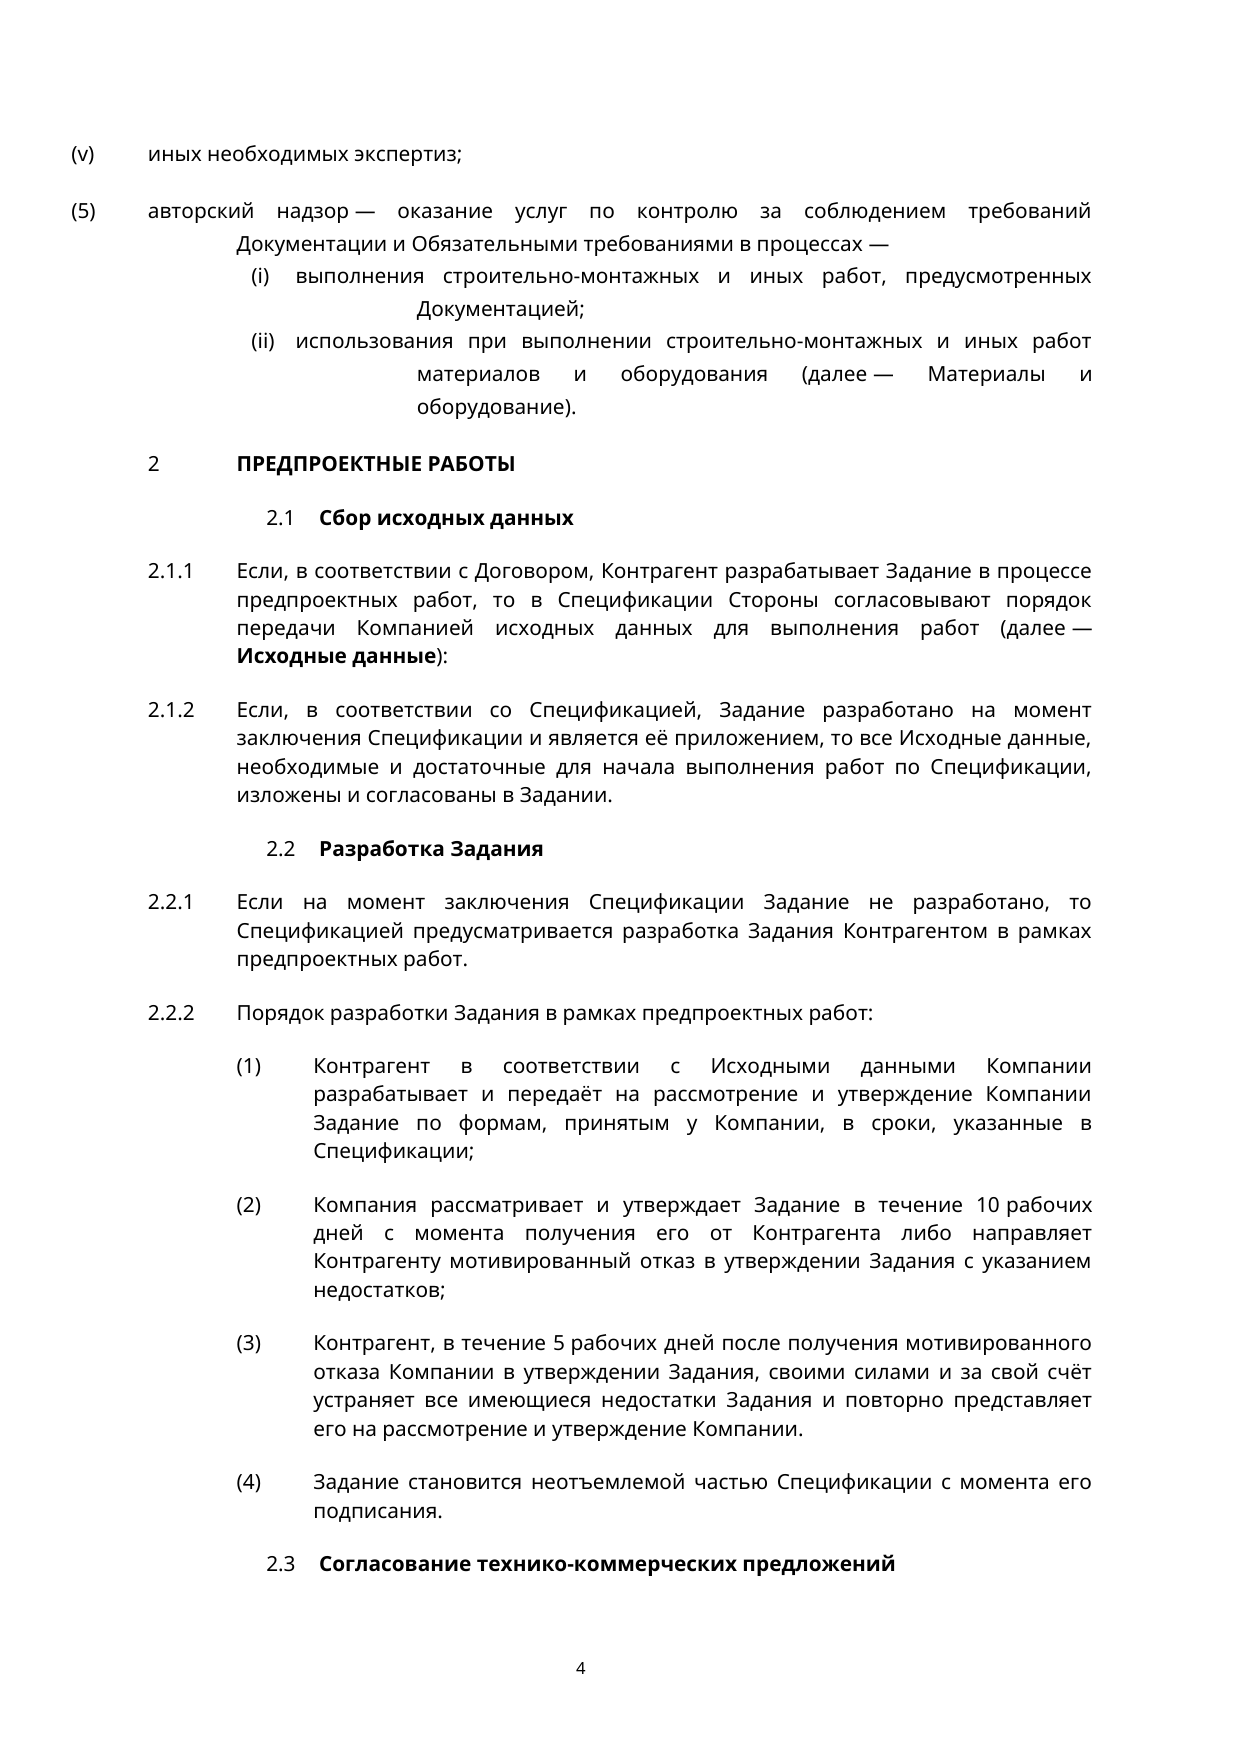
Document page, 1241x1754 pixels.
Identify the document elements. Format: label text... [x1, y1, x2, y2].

subtitle Согласование технико-коммерческих предложений [266, 1549, 1092, 1578]
subtitle Порядок разработки Задания в рамках предпроектных работ: [148, 998, 1092, 1026]
subtitle авторский надзор — оказание услуг по контролю за соблюдением требований Документации и Обязательными требованиями в процессах — [71, 196, 1092, 257]
subtitle Контрагент, в течение 5 рабочих дней после получения мотивированного отказа Компании в утверждении Задания, своими силами и за свой счёт устраняет все имеющиеся недостатки Задания и повторно представляет его на рассмотрение и утверждение Компании. [236, 1328, 1092, 1442]
subtitle выполнения строительно-монтажных и иных работ, предусмотренных Документацией; [251, 261, 1092, 322]
subtitle Сбор исходных данных [266, 503, 1092, 531]
subtitle Задание становится неотъемлемой частью Спецификации с момента его подписания. [236, 1467, 1092, 1524]
subtitle Если на момент заключения Спецификации Задание не разработано, то Спецификацией предусматривается разработка Задания Контрагентом в рамках предпроектных работ. [148, 887, 1092, 973]
subtitle Компания рассматривает и утверждает Задание в течение 10 рабочих дней с момента получения его от Контрагента либо направляет Контрагенту мотивированный отказ в утверждении Задания с указанием недостатков; [236, 1190, 1092, 1303]
subtitle Предпроектные работы [148, 449, 1092, 478]
subtitle иных необходимых экспертиз; [71, 139, 1092, 167]
subtitle Контрагент в соответствии с Исходными данными Компании разрабатывает и передаёт на рассмотрение и утверждение Компании Задание по формам, принятым у Компании, в сроки, указанные в Спецификации; [236, 1051, 1092, 1165]
subtitle использования при выполнении строительно-монтажных и иных работ материалов и оборудования (далее — Материалы и оборудование). [251, 327, 1092, 420]
subtitle Если, в соответствии с Договором, Контрагент разрабатывает Задание в процессе предпроектных работ, то в Спецификации Стороны согласовывают порядок передачи Компанией исходных данных для выполнения работ (далее — Исходные данные): [148, 556, 1092, 670]
subtitle Разработка Задания [266, 834, 1092, 862]
subtitle Если, в соответствии со Спецификацией, Задание разработано на момент заключения Спецификации и является её приложением, то все Исходные данные, необходимые и достаточные для начала выполнения работ по Спецификации, изложены и согласованы в Задании. [148, 695, 1092, 809]
